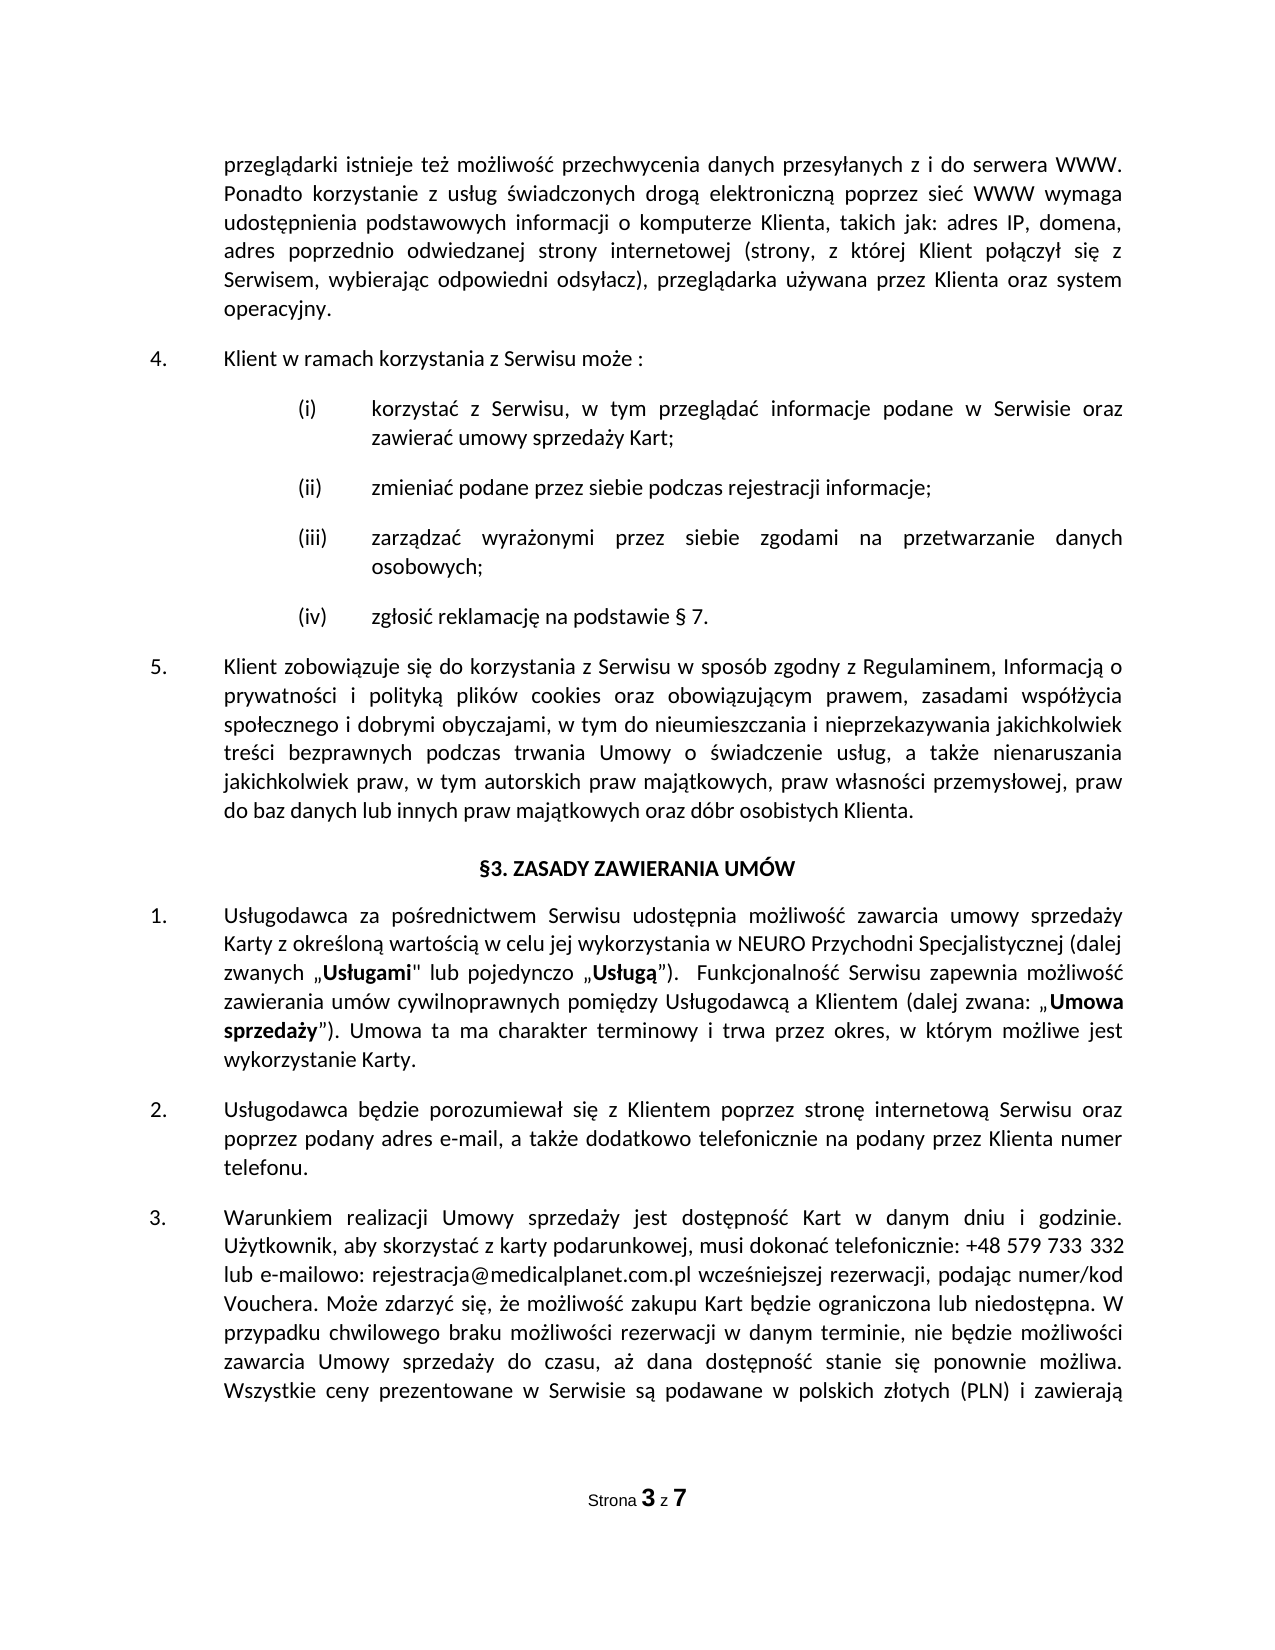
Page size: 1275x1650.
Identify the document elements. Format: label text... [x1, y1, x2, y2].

list zmieniać podane przez siebie podczas rejestracji informacje; [298, 473, 1124, 501]
list zarządzać wyrażonymi przez siebie zgodami na przetwarzanie danych osobowych; [298, 523, 1124, 580]
subtitle §3. ZASADY ZAWIERANIA UMÓW [150, 854, 1124, 882]
list korzystać z Serwisu, w tym przeglądać informacje podane w Serwisie oraz zawierać umowy sprzedaży Kart; [298, 394, 1124, 451]
list Klient w ramach korzystania z Serwisu może : [150, 344, 1124, 372]
list Usługodawca za pośrednictwem Serwisu udostępnia możliwość zawarcia umowy sprzedaży Karty z określoną wartością w celu jej wykorzystania w NEURO Przychodni Specjalistycznej (dalej zwanych „Usługami" lub pojedynczo „Usługą”). Funkcjonalność Serwisu zapewnia możliwość zawierania umów cywilnoprawnych pomiędzy Usługodawcą a Klientem (dalej zwana: „Umowa sprzedaży”). Umowa ta ma charakter terminowy i trwa przez okres, w którym możliwe jest wykorzystanie Karty. [150, 901, 1124, 1073]
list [149, 1203, 1124, 1404]
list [150, 150, 1124, 322]
list zgłosić reklamację na podstawie § 7. [298, 602, 1124, 630]
list Klient zobowiązuje się do korzystania z Serwisu w sposób zgodny z Regulaminem, Informacją o prywatności i polityką plików cookies oraz obowiązującym prawem, zasadami współżycia społecznego i dobrymi obyczajami, w tym do nieumieszczania i nieprzekazywania jakichkolwiek treści bezprawnych podczas trwania Umowy o świadczenie usług, a także nienaruszania jakichkolwiek praw, w tym autorskich praw majątkowych, praw własności przemysłowej, praw do baz danych lub innych praw majątkowych oraz dóbr osobistych Klienta. [150, 652, 1124, 824]
list Usługodawca będzie porozumiewał się z Klientem poprzez stronę internetową Serwisu oraz poprzez podany adres e-mail, a także dodatkowo telefonicznie na podany przez Klienta numer telefonu. [150, 1095, 1124, 1181]
